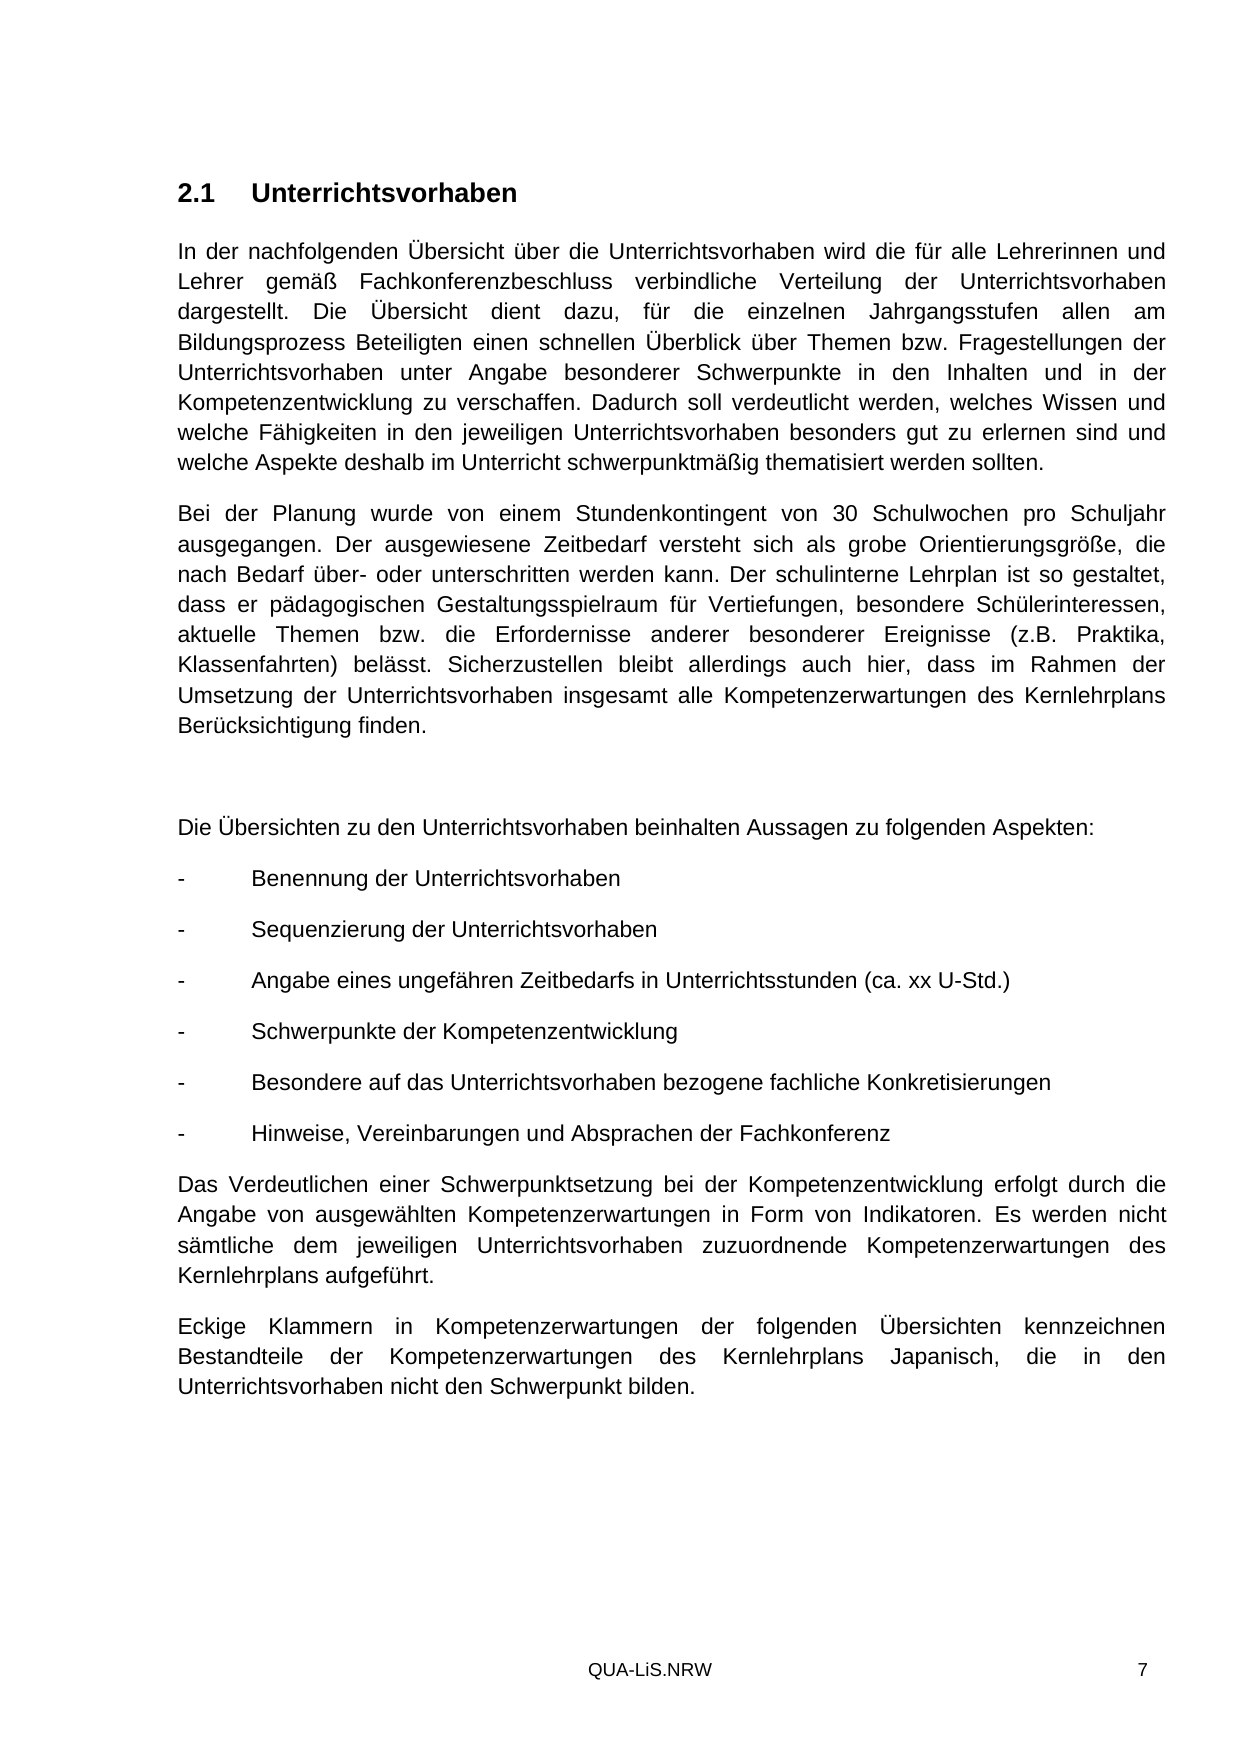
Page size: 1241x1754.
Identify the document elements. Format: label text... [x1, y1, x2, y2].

text - Angabe eines ungefähren Zeitbedarfs in Unterrichtsstunden (ca. xx U-Std.) [177, 967, 1167, 993]
text - Benennung der Unterrichtsvorhaben [177, 865, 1167, 891]
text - Schwerpunkte der Kompetenzentwicklung [177, 1018, 1167, 1044]
text - Sequenzierung der Unterrichtsvorhaben [177, 916, 1167, 942]
text Eckige Klammern in Kompetenzerwartungen der folgenden Übersichten kennzeichnen Bestandteile der Kompetenzerwartungen des Kernlehrplans Japanisch, die in den Unterrichtsvorhaben nicht den Schwerpunkt bilden. [177, 1313, 1167, 1399]
text - Besondere auf das Unterrichtsvorhaben bezogene fachliche Konkretisierungen [177, 1069, 1167, 1095]
text Das Verdeutlichen einer Schwerpunktsetzung bei der Kompetenzentwicklung erfolgt durch die Angabe von ausgewählten Kompetenzerwartungen in Form von Indikatoren. Es werden nicht sämtliche dem jeweiligen Unterrichtsvorhaben zuzuordnende Kompetenzerwartungen des Kernlehrplans aufgeführt. [177, 1171, 1167, 1288]
subtitle 2.1 Unterrichtsvorhaben [177, 177, 1167, 208]
text Bei der Planung wurde von einem Stundenkontingent von 30 Schulwochen pro Schuljahr ausgegangen. Der ausgewiesene Zeitbedarf versteht sich als grobe Orientierungsgröße, die nach Bedarf über- oder unterschritten werden kann. Der schulinterne Lehrplan ist so gestaltet, dass er pädagogischen Gestaltungsspielraum für Vertiefungen, besondere Schülerinteressen, aktuelle Themen bzw. die Erfordernisse anderer besonderer Ereignisse (z.B. Praktika, Klassenfahrten) belässt. Sicherzustellen bleibt allerdings auch hier, dass im Rahmen der Umsetzung der Unterrichtsvorhaben insgesamt alle Kompetenzerwartungen des Kernlehrplans Berücksichtigung finden. [177, 500, 1167, 738]
text In der nachfolgenden Übersicht über die Unterrichtsvorhaben wird die für alle Lehrerinnen und Lehrer gemäß Fachkonferenzbeschluss verbindliche Verteilung der Unterrichtsvorhaben dargestellt. Die Übersicht dient dazu, für die einzelnen Jahrgangsstufen allen am Bildungsprozess Beteiligten einen schnellen Überblick über Themen bzw. Fragestellungen der Unterrichtsvorhaben unter Angabe besonderer Schwerpunkte in den Inhalten und in der Kompetenzentwicklung zu verschaffen. Dadurch soll verdeutlicht werden, welches Wissen und welche Fähigkeiten in den jeweiligen Unterrichtsvorhaben besonders gut zu erlernen sind und welche Aspekte deshalb im Unterricht schwerpunktmäßig thematisiert werden sollten. [177, 238, 1167, 476]
text Die Übersichten zu den Unterrichtsvorhaben beinhalten Aussagen zu folgenden Aspekten: [177, 814, 1167, 840]
text - Hinweise, Vereinbarungen und Absprachen der Fachkonferenz [177, 1120, 1167, 1146]
